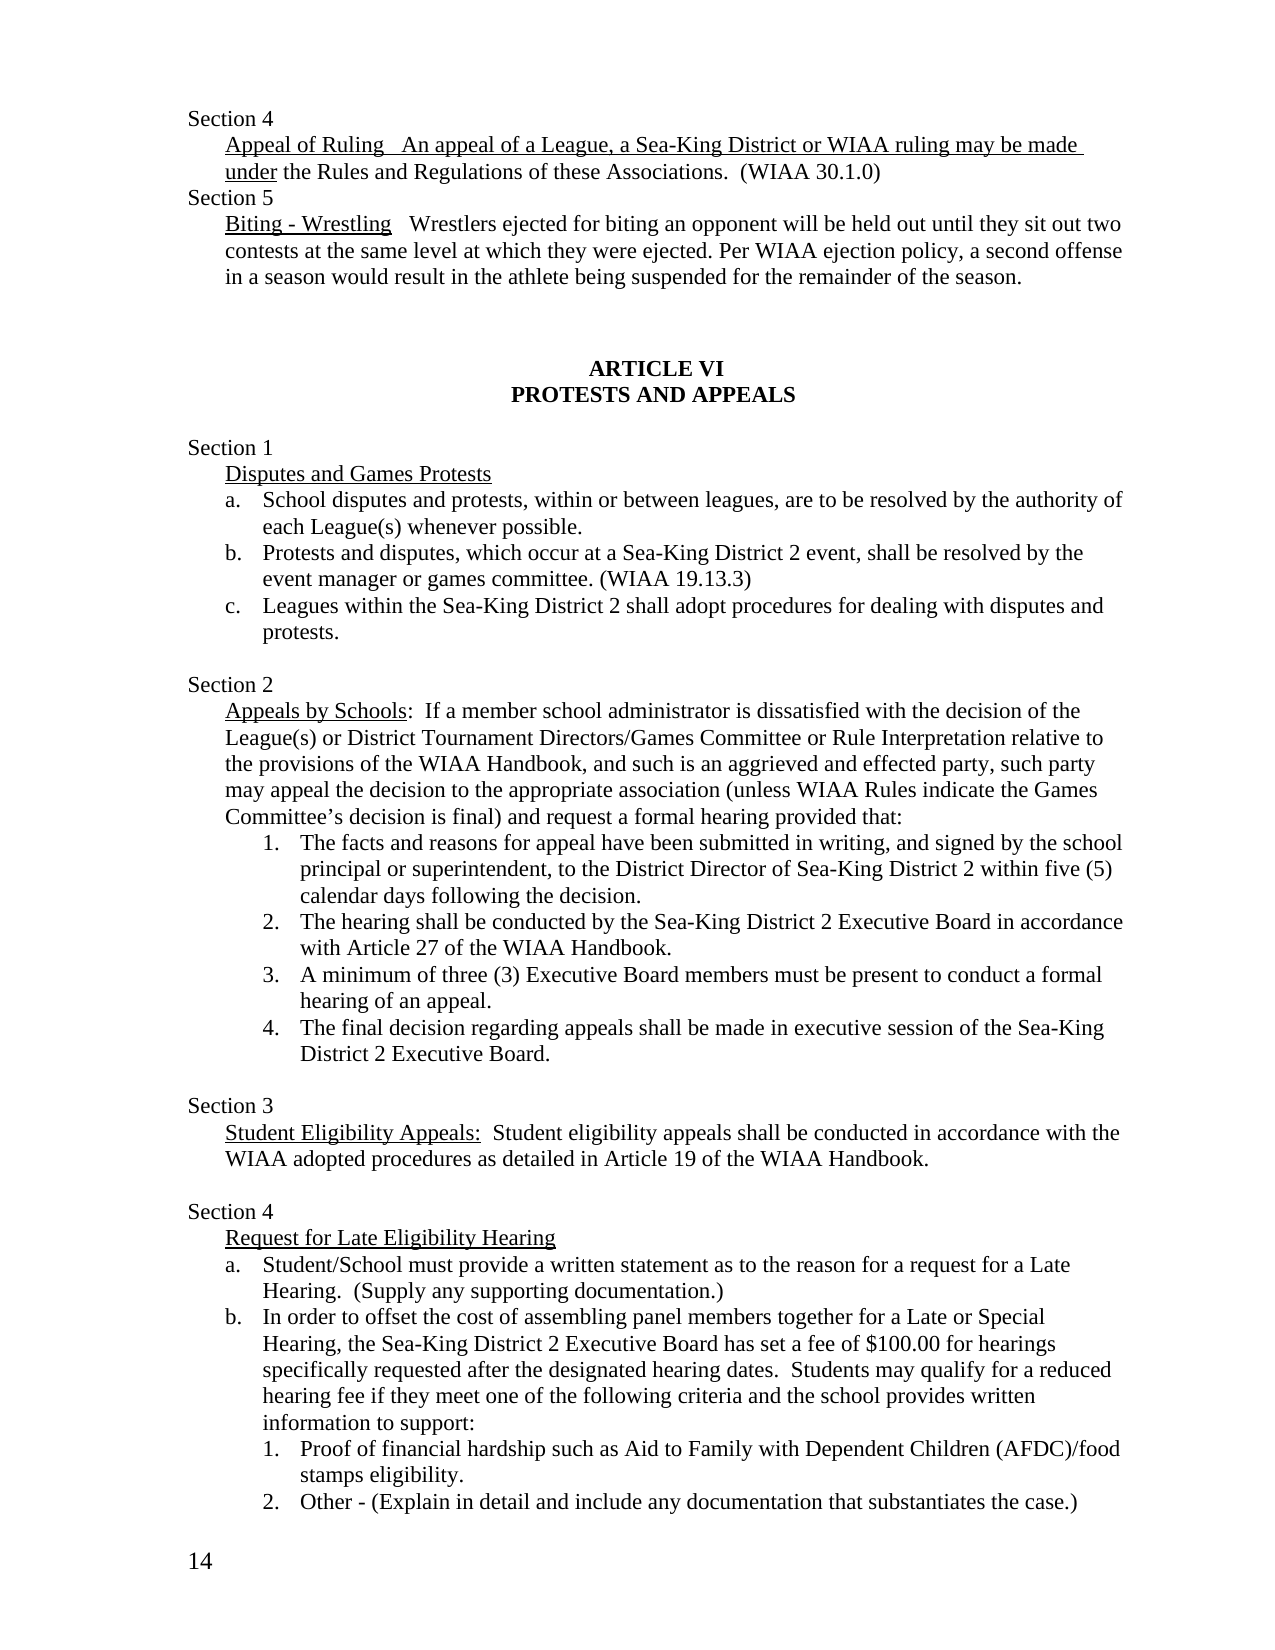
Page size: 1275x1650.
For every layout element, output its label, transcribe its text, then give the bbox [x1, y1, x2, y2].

text Section 4 Appeal of Ruling An appeal of a League, a Sea-King District or WIAA ruling may be made under the Rules and Regulations of these Associations. (WIAA 30.1.0) [187, 105, 1125, 184]
text Biting - Wrestling Wrestlers ejected for biting an opponent will be held out until they sit out two contests at the same level at which they were ejected. Per WIAA ejection policy, a second offense in a season would result in the athlete being suspended for the remainder of the season. [187, 210, 1125, 289]
text Section 3 [187, 1093, 1125, 1119]
text PROTESTS AND APPEALS [187, 381, 1125, 407]
list A minimum of three (3) Executive Board members must be present to conduct a formal hearing of an appeal. [262, 961, 1125, 1013]
text Appeals by Schools: If a member school administrator is dissatisfied with the decision of the League(s) or District Tournament Directors/Games Committee or Rule Interpretation relative to the provisions of the WIAA Handbook, and such is an aggrieved and effected party, such party may appeal the decision to the appropriate association (unless WIAA Rules indicate the Games Committee’s decision is final) and request a formal hearing provided that: [187, 697, 1125, 829]
list Protests and disputes, which occur at a Sea-King District 2 event, shall be resolved by the event manager or games committee. (WIAA 19.13.3) [225, 539, 1125, 592]
text Request for Late Eligibility Hearing [187, 1224, 1125, 1251]
list The facts and reasons for appeal have been submitted in writing, and signed by the school principal or superintendent, to the District Director of Sea-King District 2 within five (5) calendar days following the decision. [262, 829, 1125, 908]
list School disputes and protests, within or between leagues, are to be resolved by the authority of each League(s) whenever possible. [225, 486, 1125, 539]
list The final decision regarding appeals shall be made in executive session of the Sea-King District 2 Executive Board. [262, 1013, 1125, 1066]
text Disputes and Games Protests [187, 460, 1125, 486]
text ARTICLE VI [187, 355, 1125, 381]
text Section 2 [187, 671, 1125, 697]
text Section 5 [187, 184, 1125, 210]
text Student Eligibility Appeals: Student eligibility appeals shall be conducted in accordance with the WIAA adopted procedures as detailed in Article 19 of the WIAA Handbook. [187, 1119, 1125, 1172]
text Section 1 [187, 434, 1125, 460]
list Student/School must provide a written statement as to the reason for a request for a Late Hearing. (Supply any supporting documentation.) [225, 1251, 1125, 1303]
list Proof of financial hardship such as Aid to Family with Dependent Children (AFDC)/food stamps eligibility. [262, 1435, 1125, 1488]
list Leagues within the Sea-King District 2 shall adopt procedures for dealing with disputes and protests. [225, 592, 1125, 644]
list The hearing shall be conducted by the Sea-King District 2 Executive Board in accordance with Article 27 of the WIAA Handbook. [262, 908, 1125, 961]
list Other - (Explain in detail and include any documentation that substantiates the case.) [262, 1488, 1125, 1543]
text Section 4 [187, 1198, 1125, 1224]
list In order to offset the cost of assembling panel members together for a Late or Special Hearing, the Sea-King District 2 Executive Board has set a fee of $100.00 for hearings specifically requested after the designated hearing dates. Students may qualify for a reduced hearing fee if they meet one of the following criteria and the school provides written information to support: [225, 1303, 1125, 1435]
